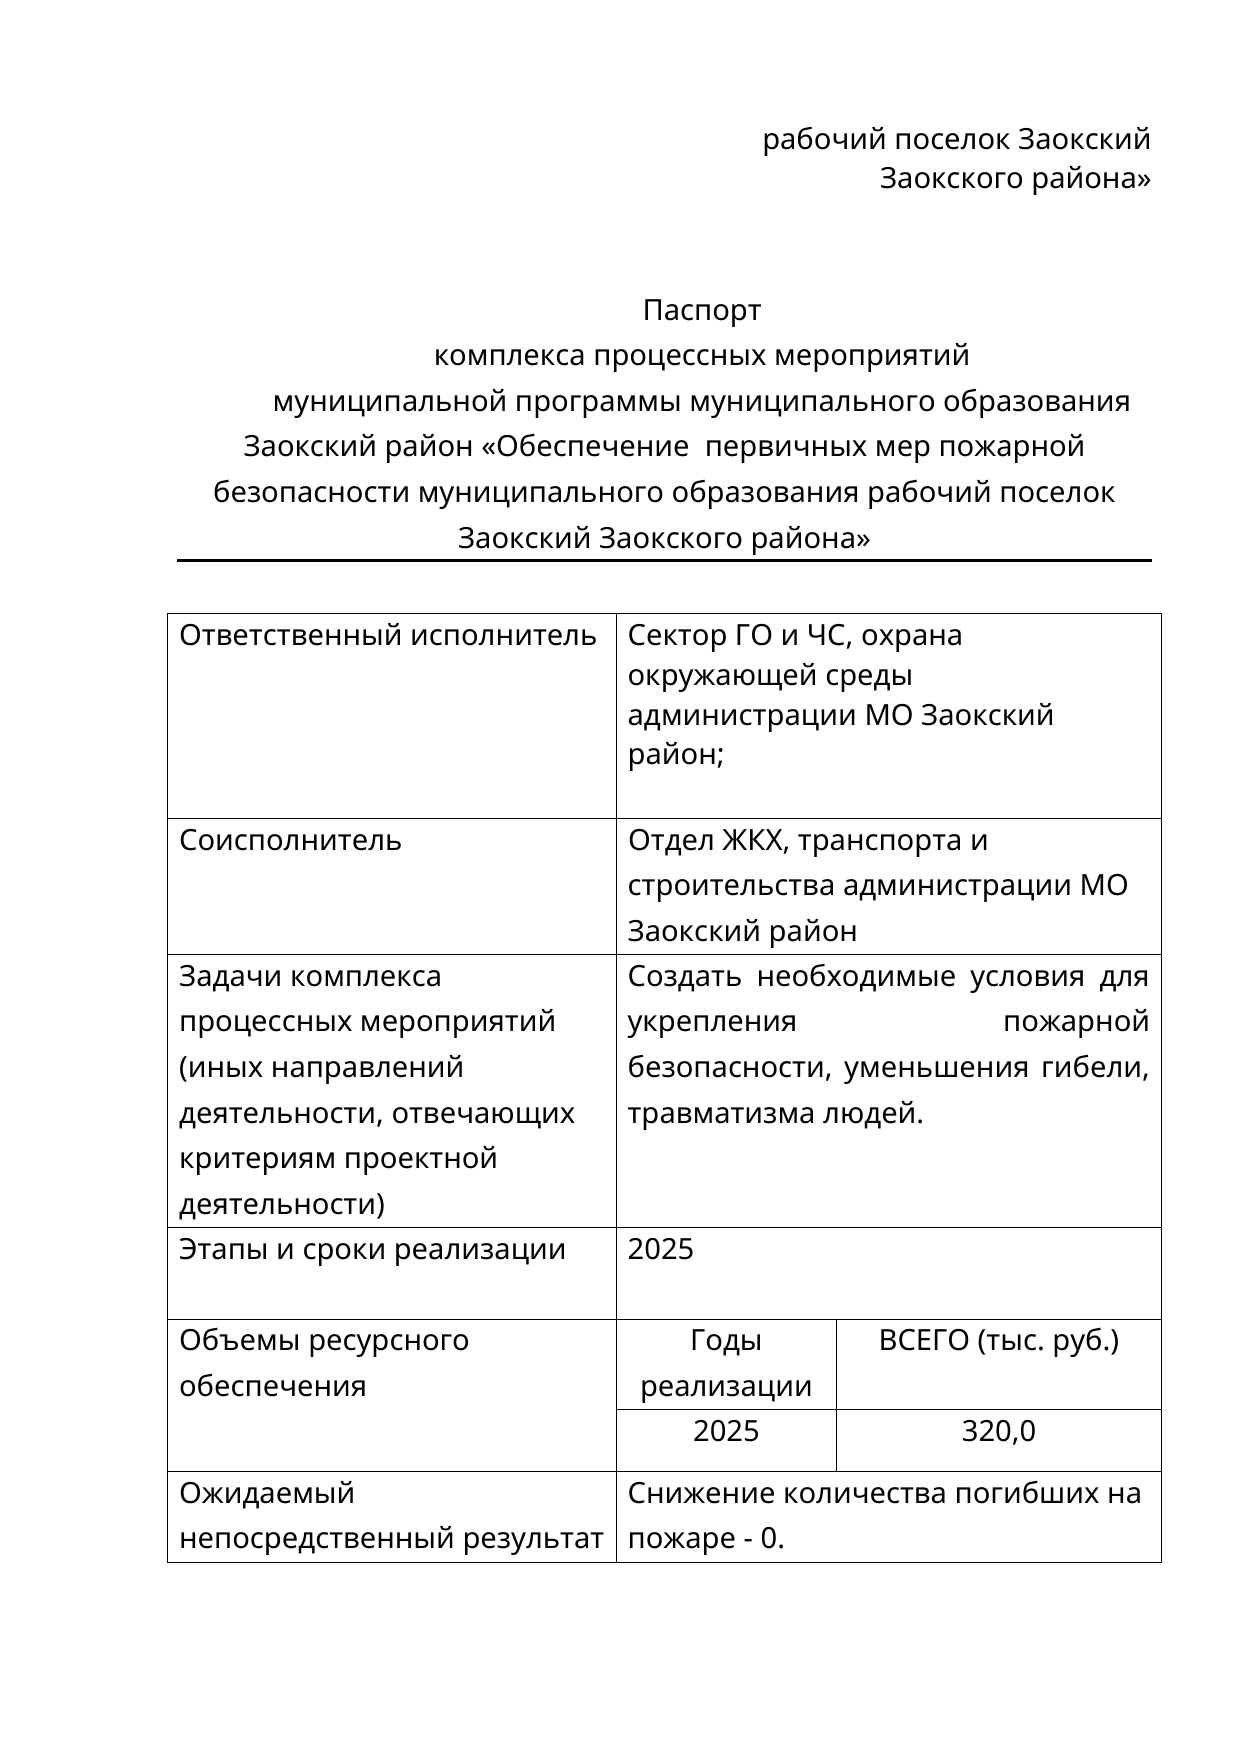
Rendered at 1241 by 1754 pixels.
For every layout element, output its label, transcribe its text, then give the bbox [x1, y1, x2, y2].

text рабочий поселок Заокский [177, 118, 1152, 158]
table_cell Годы реализации [617, 1320, 836, 1409]
table_cell Этапы и сроки реализации [168, 1228, 616, 1318]
table_cell Соисполнитель [168, 819, 616, 954]
table_cell Создать необходимые условия для укрепления пожарной безопасности, уменьшения гибели, травматизма людей. [617, 955, 1161, 1227]
table_cell Задачи комплекса процессных мероприятий (иных направлений деятельности, отвечающих критериям проектной деятельности) [168, 955, 616, 1227]
text Паспорт [177, 289, 1152, 328]
table_cell 320,0 [837, 1410, 1161, 1471]
table_cell Снижение количества погибших на пожаре - 0. [617, 1472, 1161, 1562]
table_header Ответственный исполнитель [168, 614, 616, 818]
table_cell Отдел ЖКХ, транспорта и строительства администрации МО Заокский район [617, 819, 1161, 954]
text комплекса процессных мероприятий [177, 334, 1152, 374]
table_cell 2025 [617, 1410, 836, 1471]
table_cell ВСЕГО (тыс. руб.) [837, 1320, 1161, 1409]
table_cell Ожидаемый непосредственный результат [168, 1472, 616, 1562]
table_cell Объемы ресурсного обеспечения [168, 1320, 616, 1471]
text Заокского района» [177, 158, 1152, 197]
table_header Сектор ГО и ЧС, охрана окружающей среды администрации МО Заокский район; [617, 614, 1161, 818]
table_cell 2025 [617, 1228, 1161, 1318]
text муниципальной программы муниципального образования Заокский район «Обеспечение первичных мер пожарной безопасности муниципального образования рабочий поселок Заокский Заокского района» [177, 380, 1152, 559]
